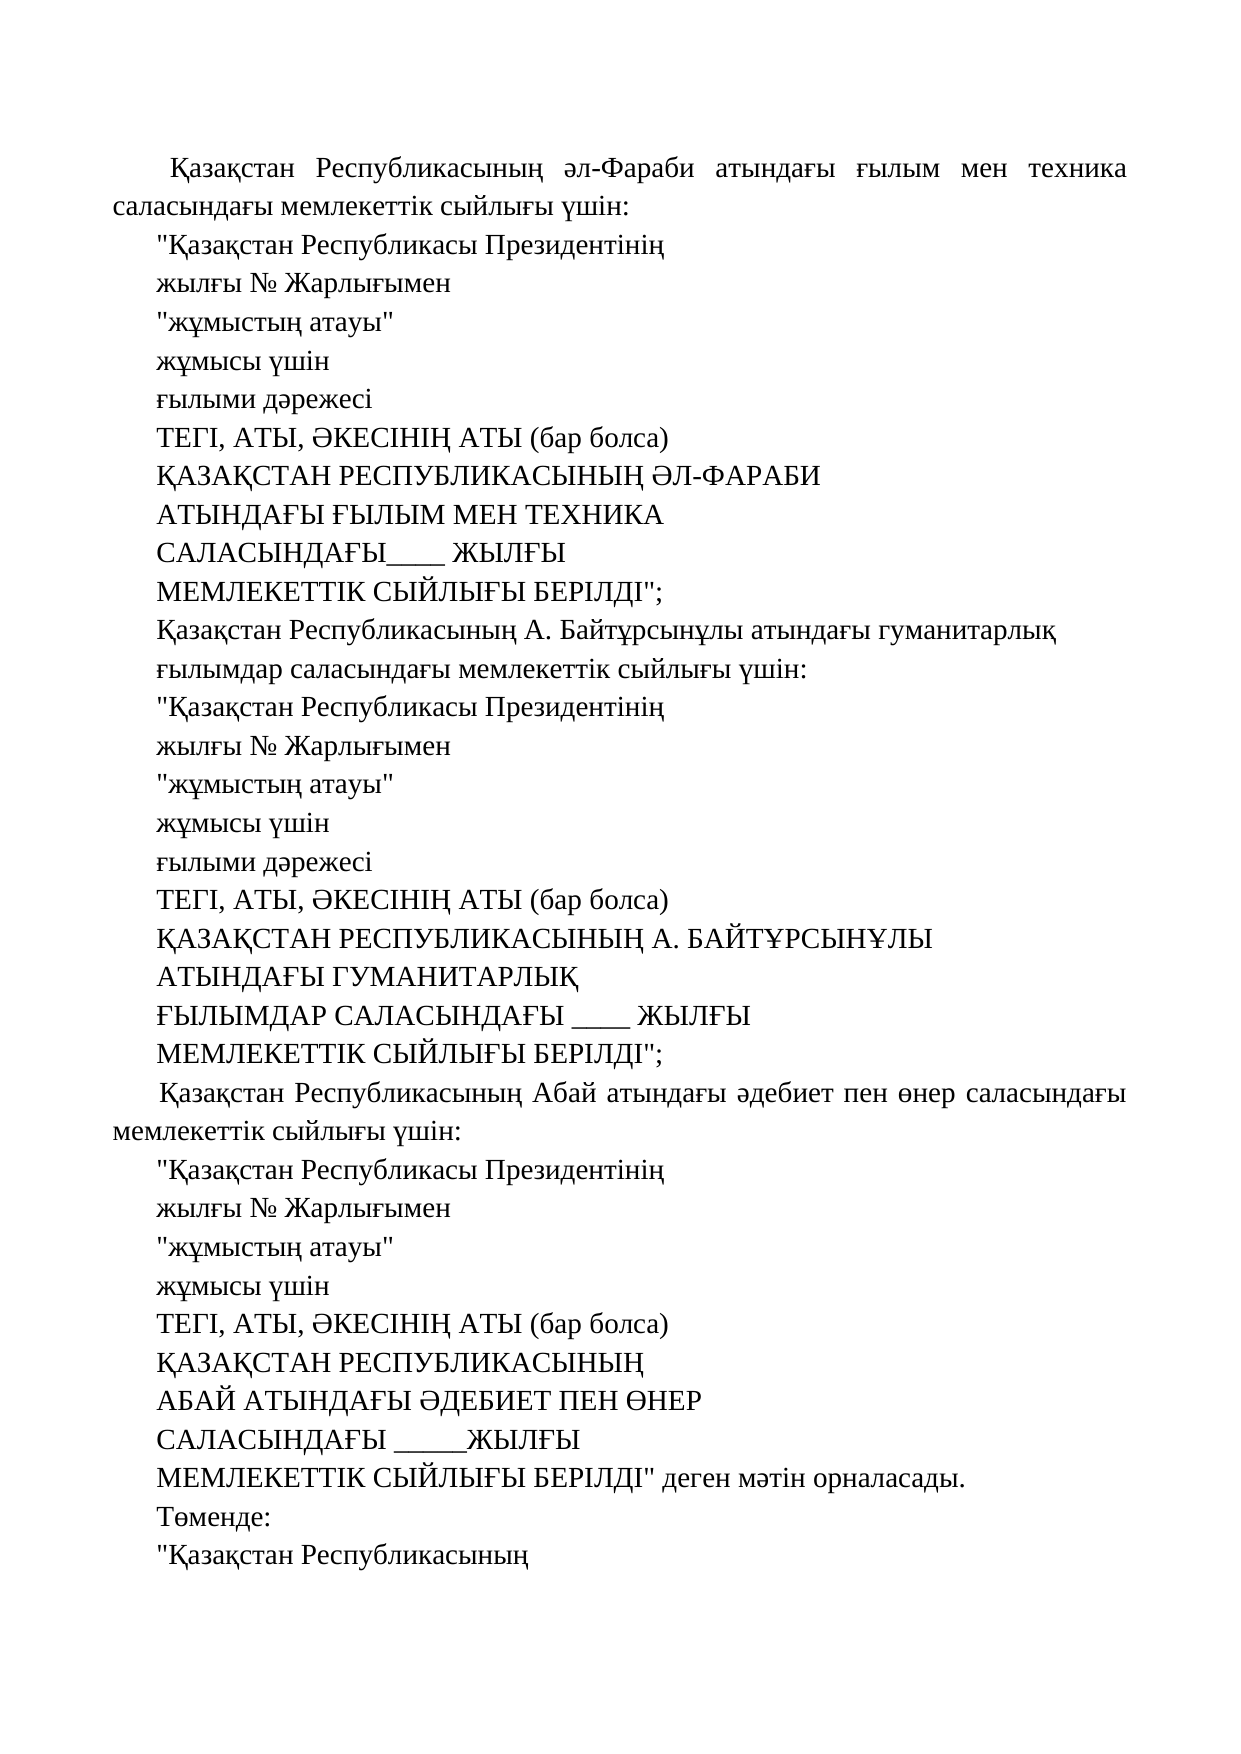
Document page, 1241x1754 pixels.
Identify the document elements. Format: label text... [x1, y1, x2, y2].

text ғылымдар саласындағы мемлекеттік сыйлығы үшін: [112, 651, 1128, 684]
text Қазақстан Республикасының әл-Фараби атындағы ғылым мен техника саласындағы мемлекеттік сыйлығы үшін: [112, 150, 1128, 222]
text МЕМЛЕКЕТТІК СЫЙЛЫҒЫ БЕРІЛДІ"; [112, 1036, 1128, 1070]
text ҒЫЛЫМДАР САЛАСЫНДАҒЫ ____ ЖЫЛҒЫ [112, 998, 1128, 1031]
text "жұмыстың атауы" [112, 304, 1128, 338]
text ғылыми дәрежесі [112, 844, 1128, 877]
text жұмысы үшін [112, 805, 1128, 839]
text ҚАЗАҚСТАН РЕСПУБЛИКАСЫНЫҢ [112, 1345, 1128, 1378]
text "Қазақстан Республикасының [112, 1537, 1128, 1571]
text АТЫНДАҒЫ ҒЫЛЫМ МЕН ТЕХНИКА [112, 497, 1128, 530]
text МЕМЛЕКЕТТІК СЫЙЛЫҒЫ БЕРІЛДІ" деген мәтін орналасады. [112, 1460, 1128, 1494]
text жұмысы үшін [112, 343, 1128, 376]
text "жұмыстың атауы" [112, 1229, 1128, 1263]
text МЕМЛЕКЕТТІК СЫЙЛЫҒЫ БЕРІЛДІ"; [112, 574, 1128, 607]
text "Қазақстан Республикасы Президентінің [112, 227, 1128, 261]
text "Қазақстан Республикасы Президентінің [112, 1152, 1128, 1186]
text Қазақстан Республикасының Абай атындағы әдебиет пен өнер саласындағы мемлекеттік сыйлығы үшін: [112, 1075, 1128, 1147]
text жұмысы үшін [112, 1268, 1128, 1301]
text ТЕГІ, АТЫ, ӘКЕСІНІҢ АТЫ (бар болса) [112, 420, 1128, 453]
text Төменде: [112, 1499, 1128, 1532]
text ТЕГІ, АТЫ, ӘКЕСІНІҢ АТЫ (бар болса) [112, 882, 1128, 916]
text ТЕГІ, АТЫ, ӘКЕСІНІҢ АТЫ (бар болса) [112, 1306, 1128, 1340]
text ҚАЗАҚСТАН РЕСПУБЛИКАСЫНЫҢ ӘЛ-ФАРАБИ [112, 458, 1128, 492]
text "Қазақстан Республикасы Президентінің [112, 689, 1128, 723]
text АТЫНДАҒЫ ГУМАНИТАРЛЫҚ [112, 959, 1128, 993]
text Қазақстан Республикасының А. Байтұрсынұлы атындағы гуманитарлық [112, 612, 1128, 646]
text ғылыми дәрежесі [112, 381, 1128, 415]
text ҚАЗАҚСТАН РЕСПУБЛИКАСЫНЫҢ А. БАЙТҰРСЫНҰЛЫ [112, 921, 1128, 954]
text САЛАСЫНДАҒЫ____ ЖЫЛҒЫ [112, 535, 1128, 569]
text жылғы № Жарлығымен [112, 266, 1128, 299]
text САЛАСЫНДАҒЫ _____ЖЫЛҒЫ [112, 1422, 1128, 1455]
text "жұмыстың атауы" [112, 767, 1128, 800]
text жылғы № Жарлығымен [112, 728, 1128, 762]
text АБАЙ АТЫНДАҒЫ ӘДЕБИЕТ ПЕН ӨНЕР [112, 1383, 1128, 1417]
text жылғы № Жарлығымен [112, 1191, 1128, 1224]
